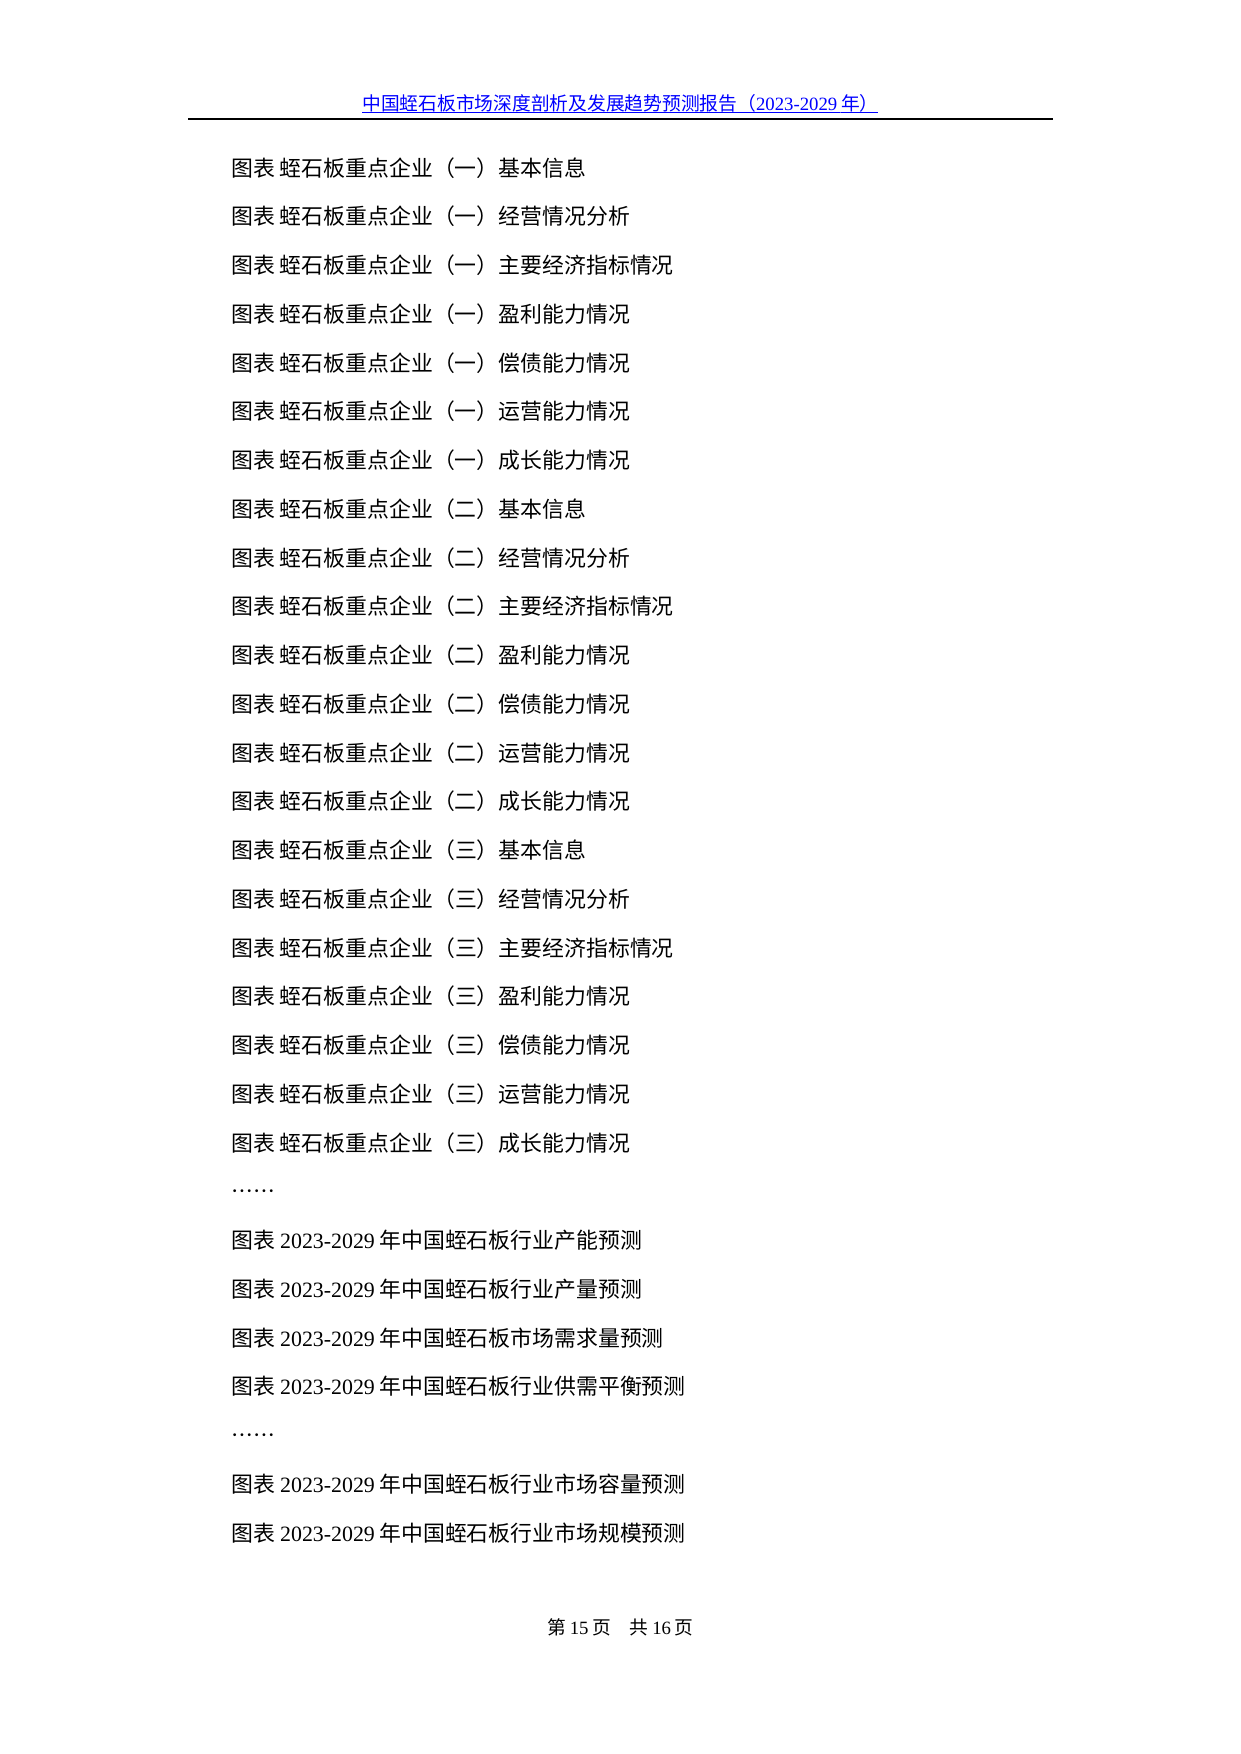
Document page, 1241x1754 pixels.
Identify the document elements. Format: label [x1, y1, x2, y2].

text [187, 150, 1053, 1548]
